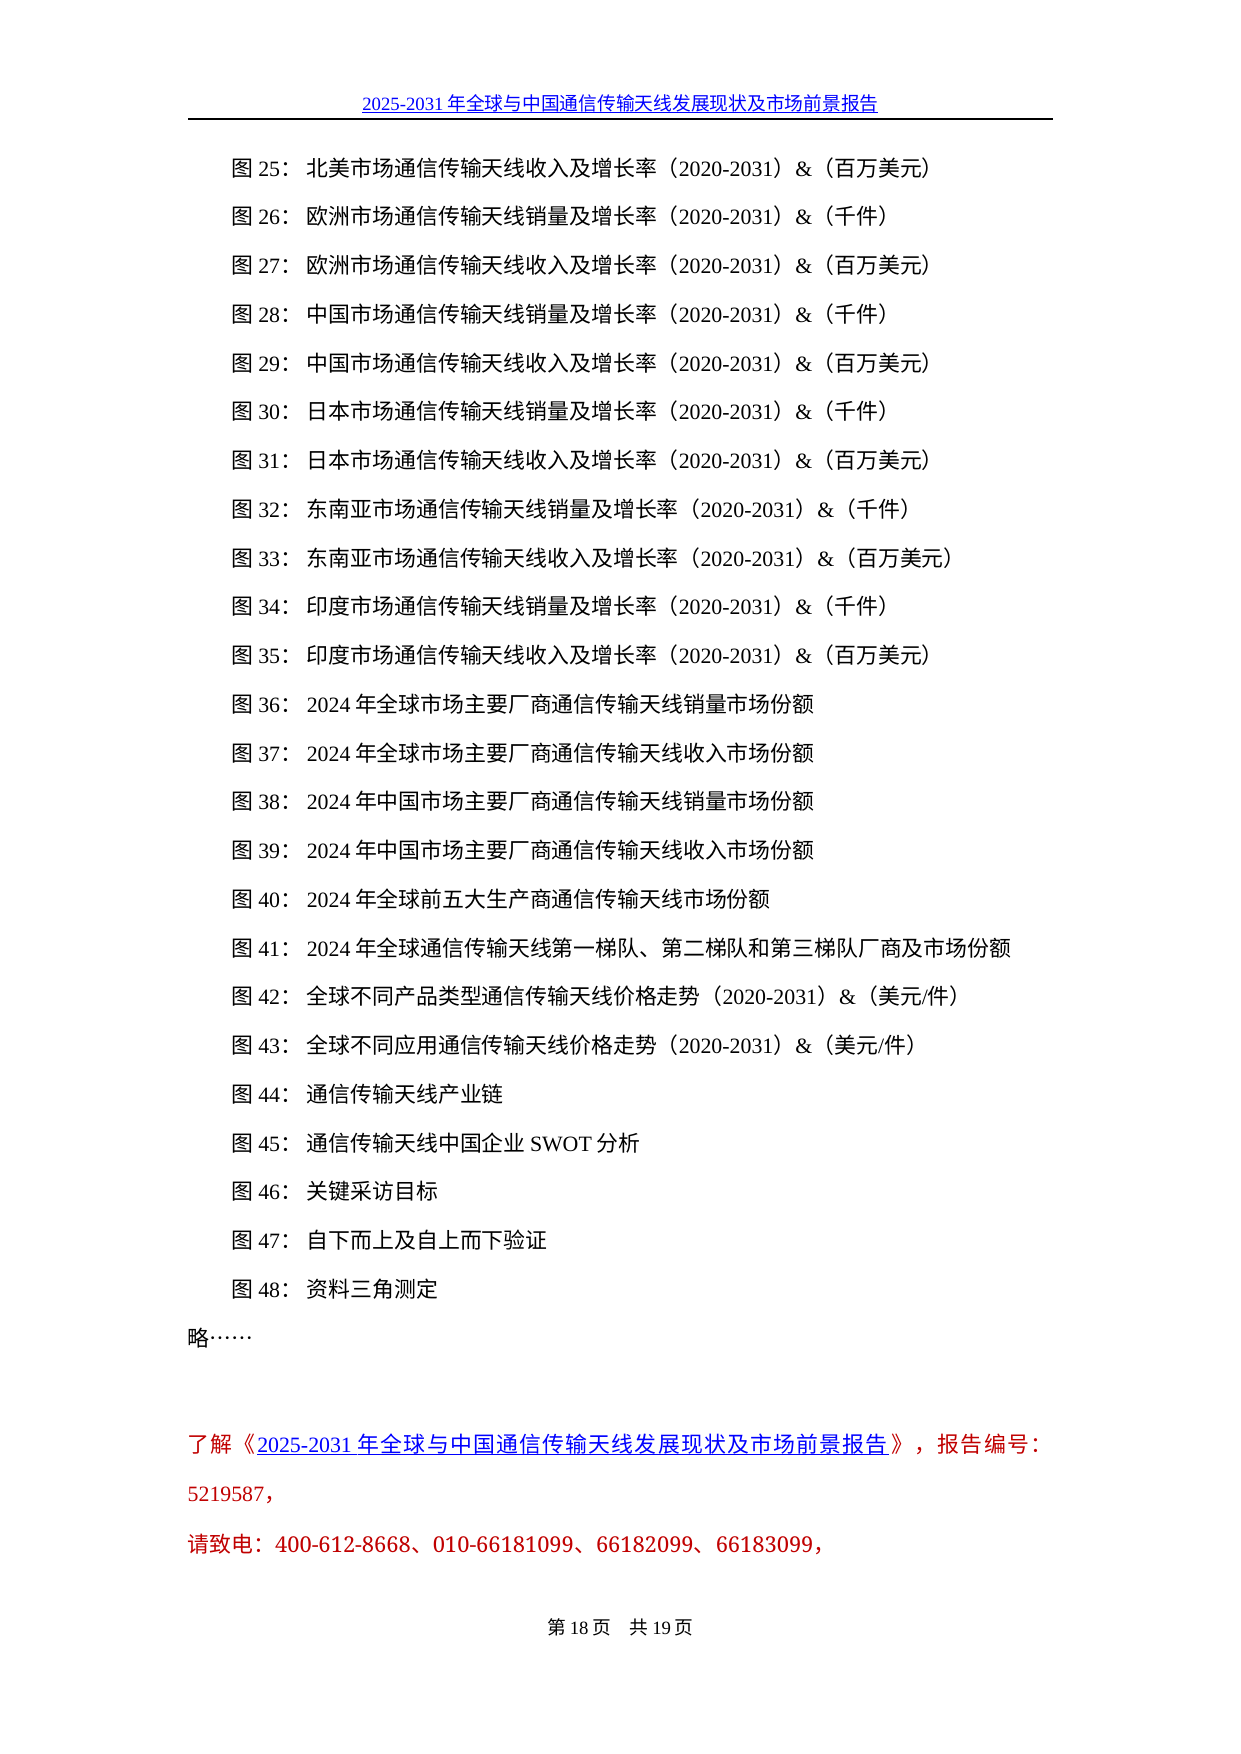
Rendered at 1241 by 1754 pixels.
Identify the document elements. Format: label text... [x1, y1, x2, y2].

text 请致电：400-612-8668、010-66181099、66182099、66183099， [187, 1527, 1053, 1559]
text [187, 150, 1053, 1353]
text 了解《2025-2031年全球与中国通信传输天线发展现状及市场前景报告》，报告编号：5219587， [187, 1427, 1053, 1508]
